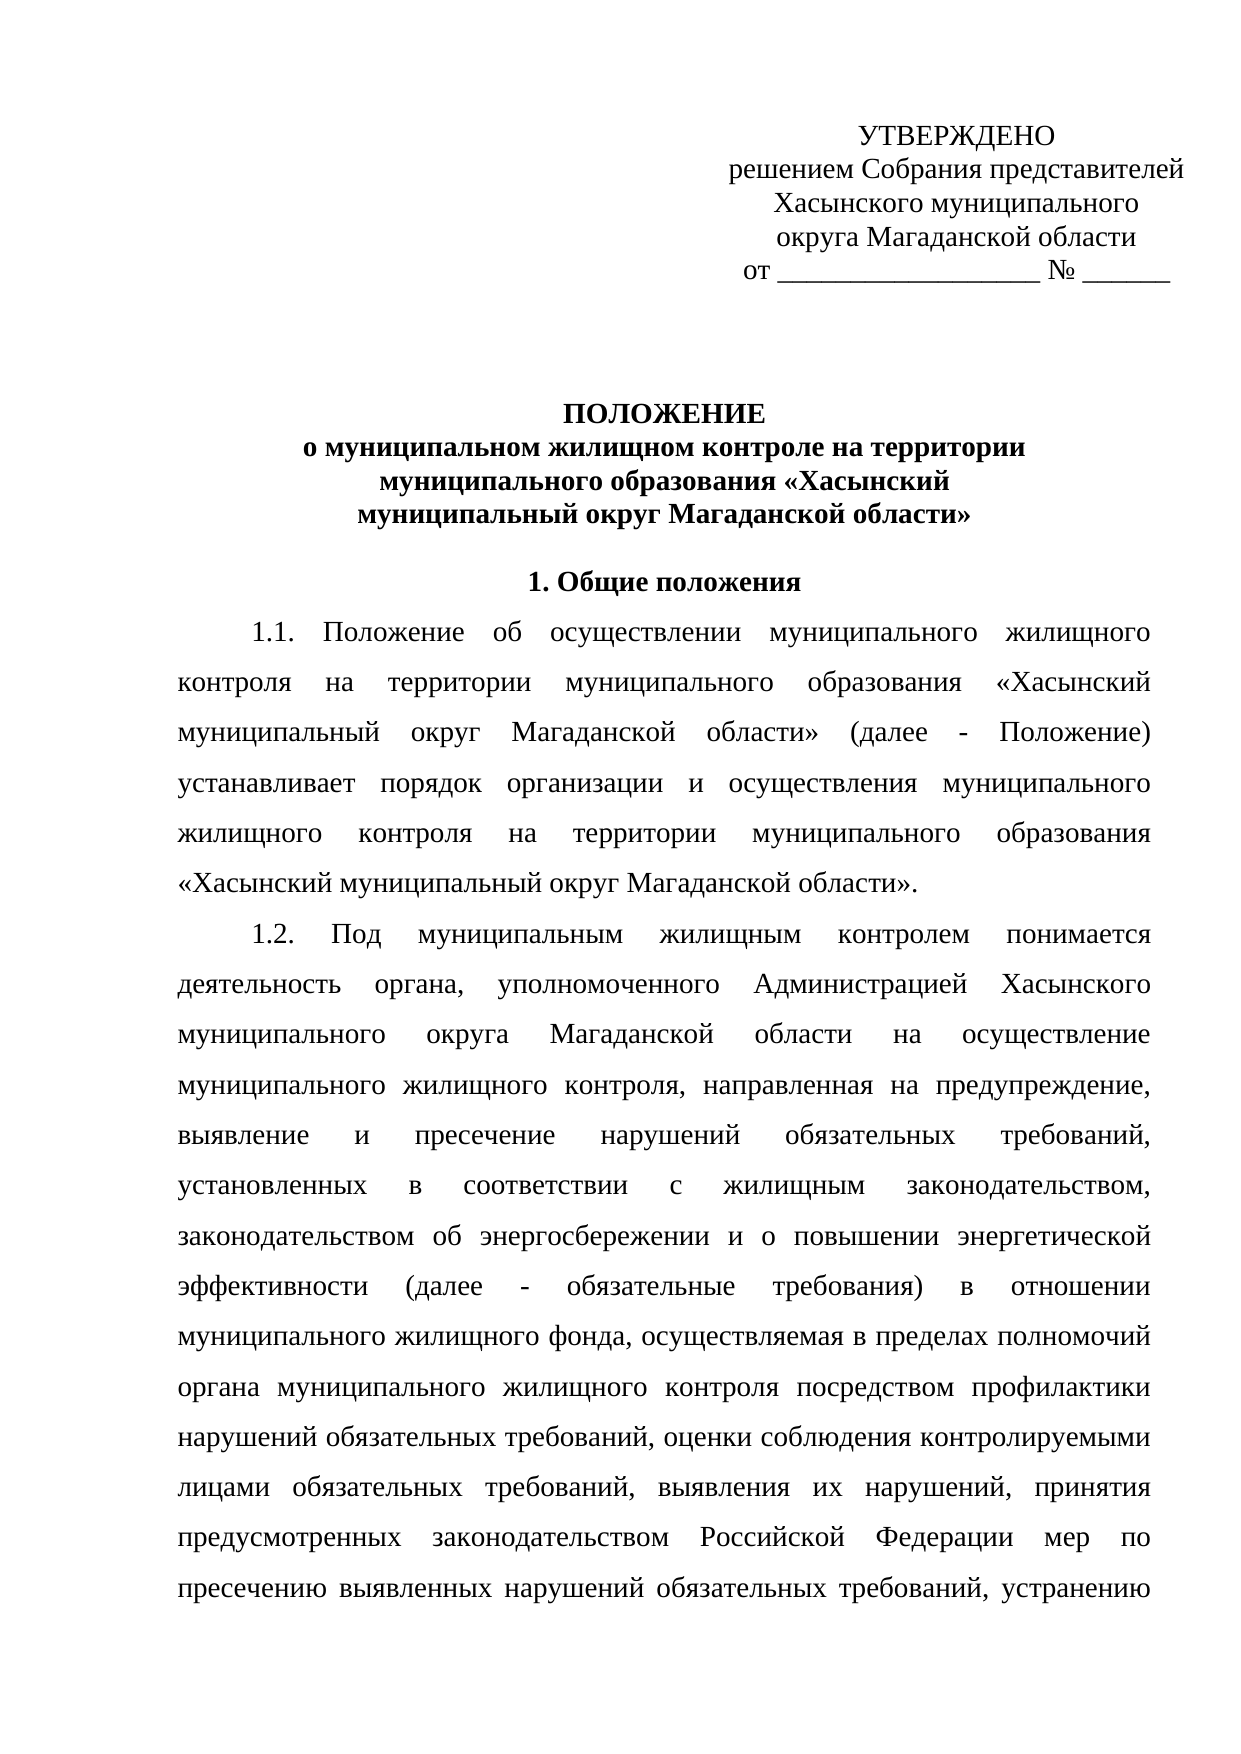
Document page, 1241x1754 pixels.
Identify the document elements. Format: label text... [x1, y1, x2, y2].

text о муниципальном жилищном контроле на территории [177, 429, 1152, 463]
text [177, 916, 1152, 1603]
text 1.1. Положение об осуществлении муниципального жилищного контроля на территории муниципального образования «Хасынский муниципальный округ Магаданской области» (далее - Положение) устанавливает порядок организации и осуществления муниципального жилищного контроля на территории муниципального образования «Хасынский муниципальный округ Магаданской области». [177, 614, 1152, 899]
text ПОЛОЖЕНИЕ [177, 396, 1152, 429]
text муниципальный округ Магаданской области» [177, 497, 1152, 530]
text 1. Общие положения [177, 564, 1152, 597]
table_header УТВЕРЖДЕНО решением Собрания представителей Хасынского муниципального округа Магаданской области от __________________ № ______ [705, 118, 1207, 295]
text муниципального образования «Хасынский [177, 463, 1152, 497]
